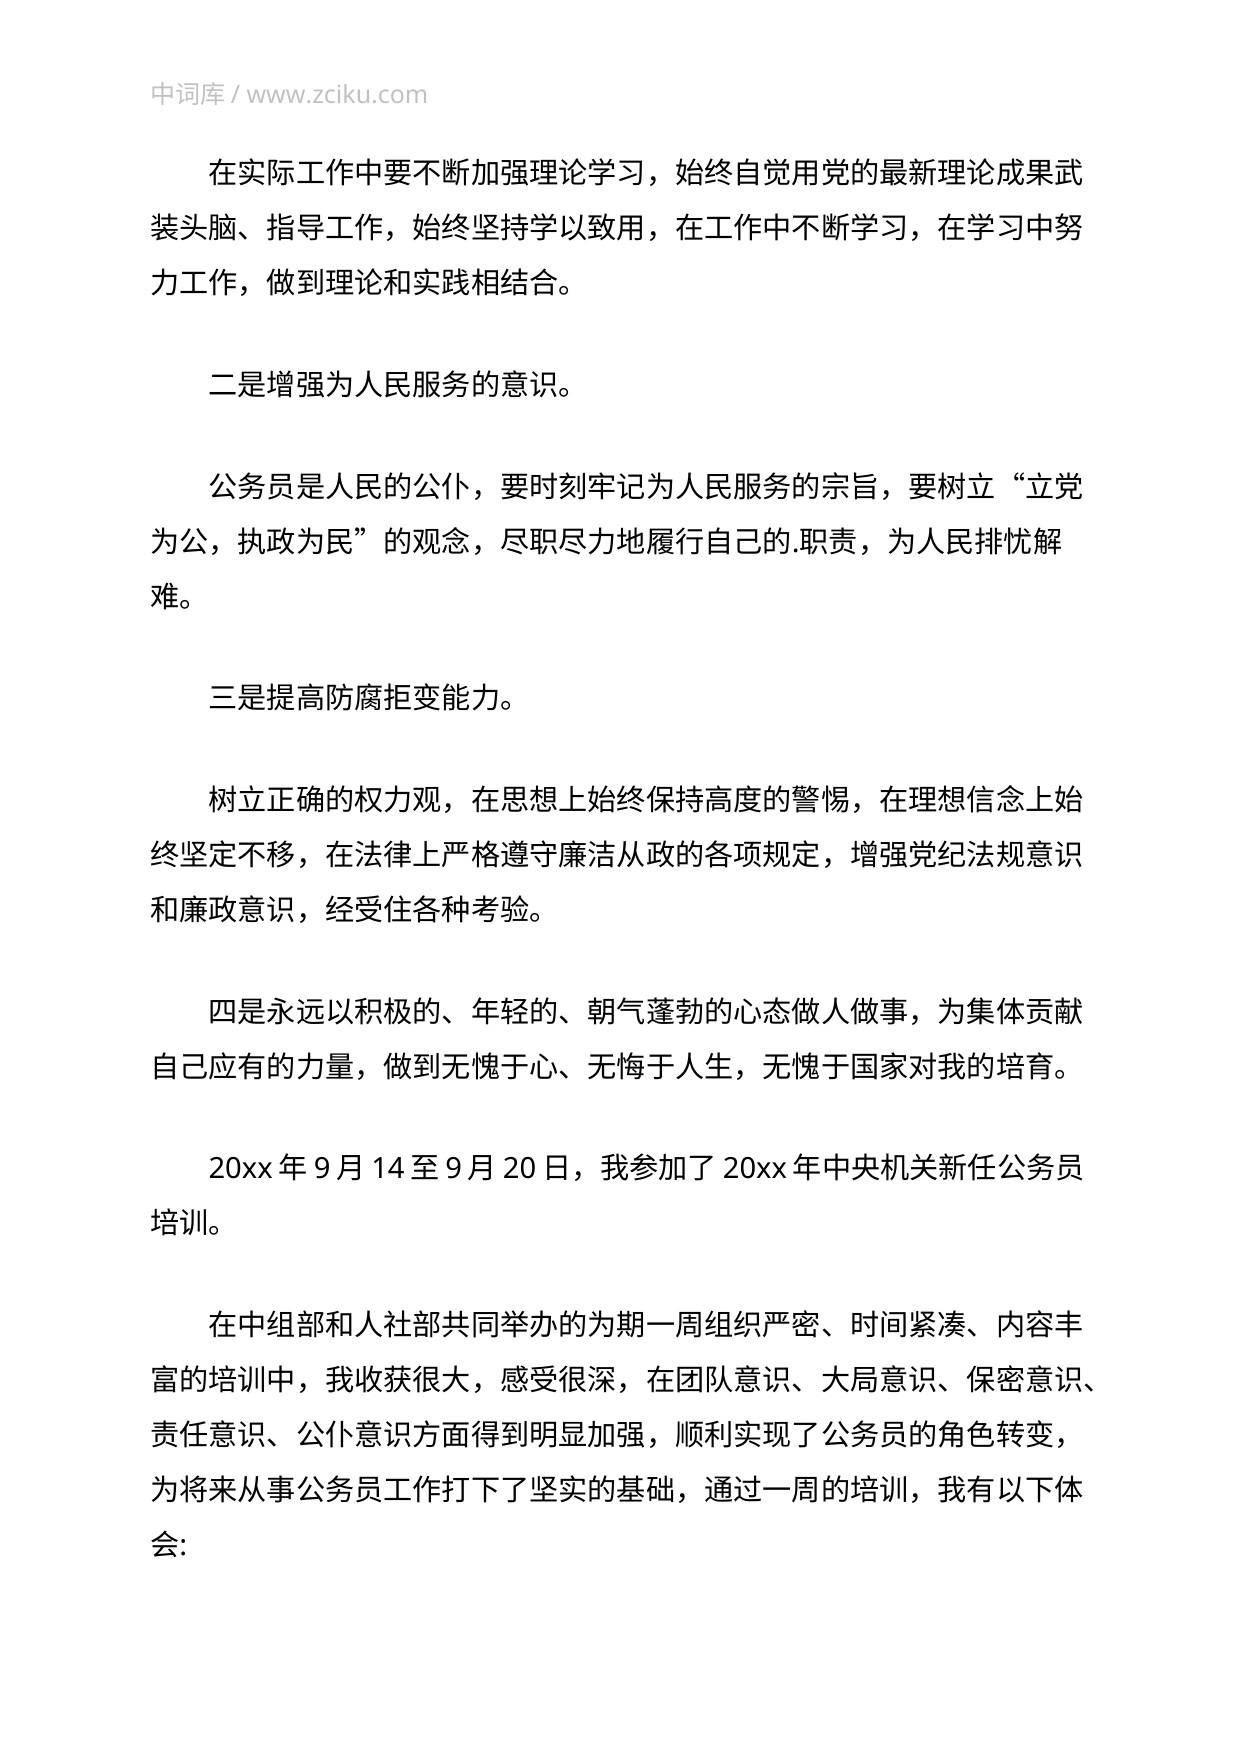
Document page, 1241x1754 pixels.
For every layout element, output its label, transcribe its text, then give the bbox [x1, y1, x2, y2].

text 四是永远以积极的、年轻的、朝气蓬勃的心态做人做事，为集体贡献自己应有的力量，做到无愧于心、无悔于人生，无愧于国家对我的培育。 [150, 988, 1090, 1086]
text 在实际工作中要不断加强理论学习，始终自觉用党的最新理论成果武装头脑、指导工作，始终坚持学以致用，在工作中不断学习，在学习中努力工作，做到理论和实践相结合。 [150, 150, 1090, 302]
text 20xx年9月14至9月20日，我参加了20xx年中央机关新任公务员培训。 [150, 1145, 1090, 1242]
text 三是提高防腐拒变能力。 [150, 675, 1090, 717]
text 公务员是人民的公仆，要时刻牢记为人民服务的宗旨，要树立“立党为公，执政为民”的观念，尽职尽力地履行自己的.职责，为人民排忧解难。 [150, 463, 1090, 616]
text 树立正确的权力观，在思想上始终保持高度的警惕，在理想信念上始终坚定不移，在法律上严格遵守廉洁从政的各项规定，增强党纪法规意识和廉政意识，经受住各种考验。 [150, 777, 1090, 929]
text 二是增强为人民服务的意识。 [150, 362, 1090, 404]
text 在中组部和人社部共同举办的为期一周组织严密、时间紧凑、内容丰富的培训中，我收获很大，感受很深，在团队意识、大局意识、保密意识、责任意识、公仆意识方面得到明显加强，顺利实现了公务员的角色转变，为将来从事公务员工作打下了坚实的基础，通过一周的培训，我有以下体会: [150, 1302, 1090, 1564]
